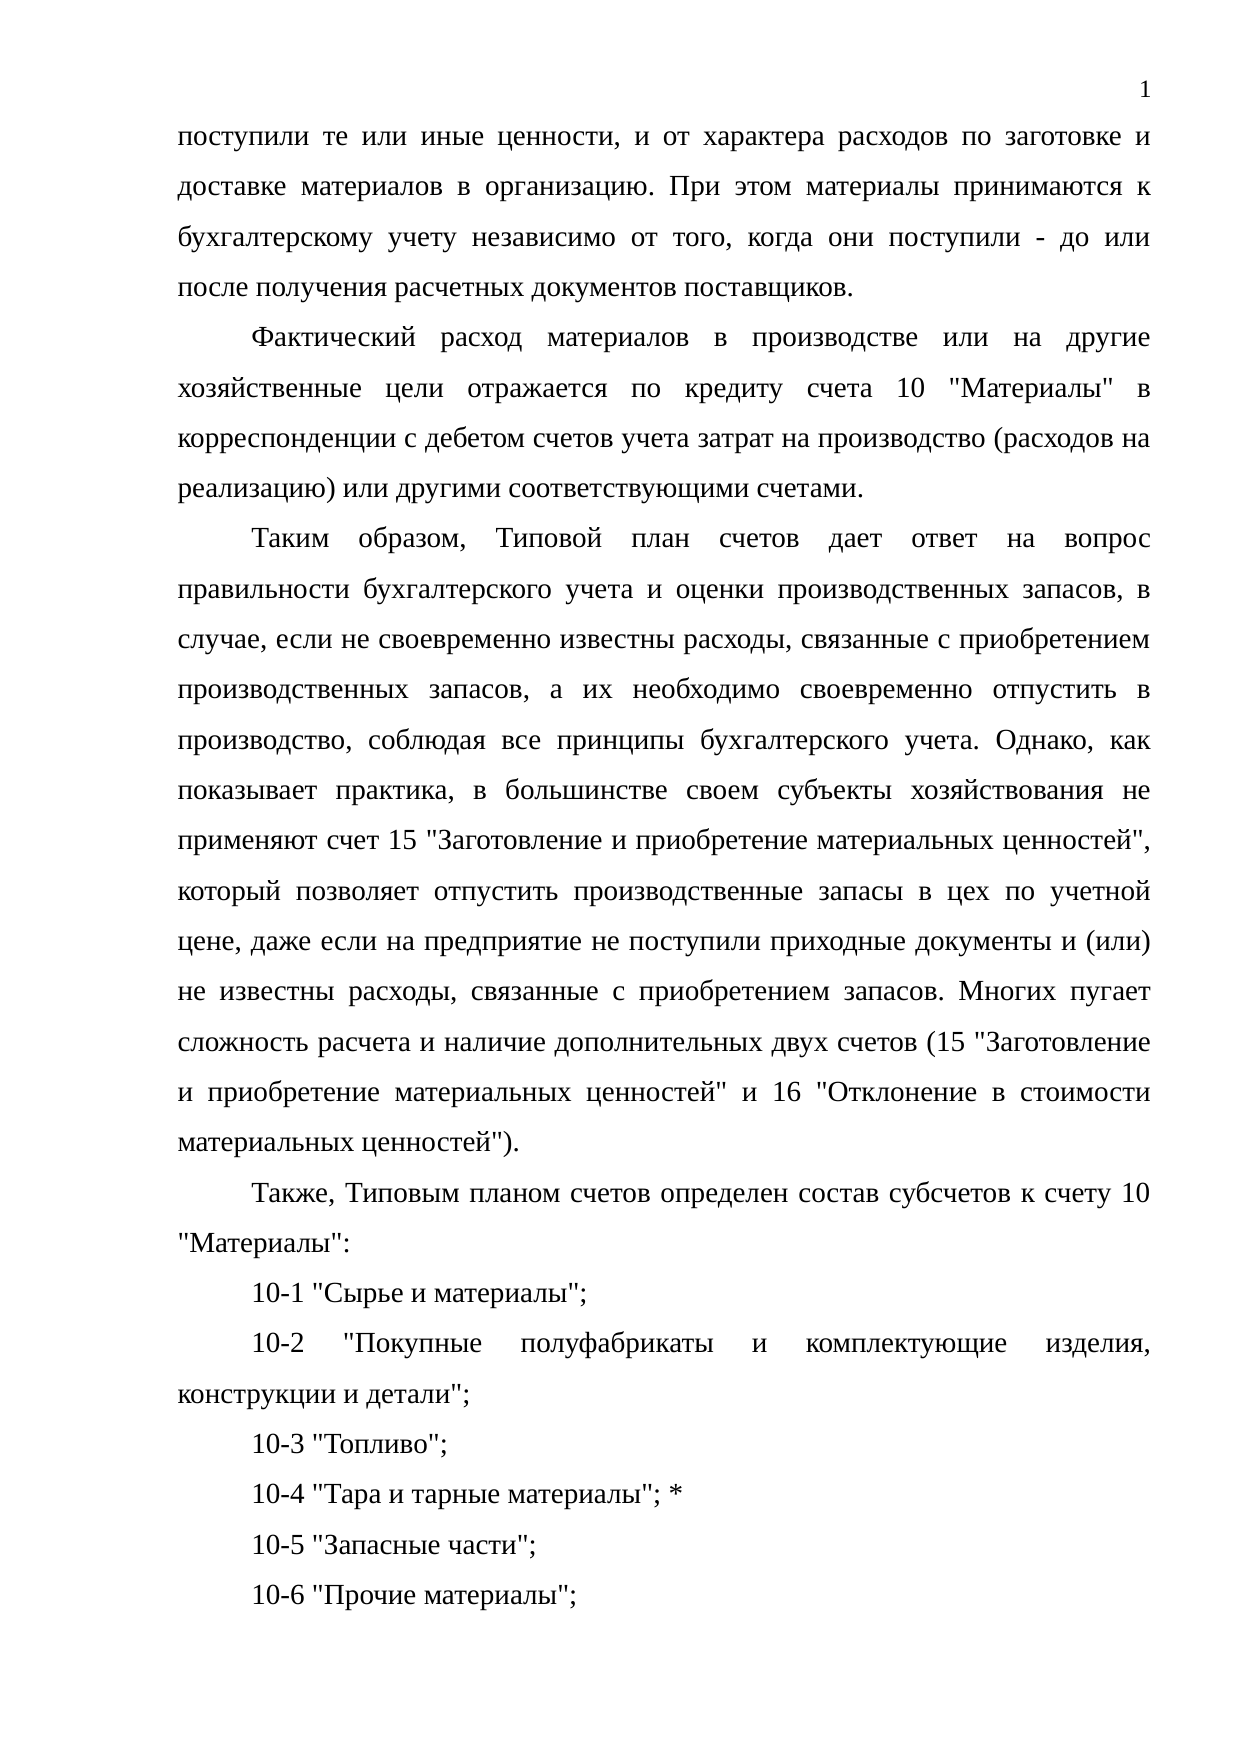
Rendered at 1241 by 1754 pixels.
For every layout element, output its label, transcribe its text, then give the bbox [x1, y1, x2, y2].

text 10-4 "Тара и тарные материалы"; * [177, 1477, 1152, 1510]
text Также, Типовым планом счетов определен состав субсчетов к счету 10 "Материалы": [177, 1175, 1152, 1258]
text 10-3 "Топливо"; [177, 1426, 1152, 1460]
text Фактический расход материалов в производстве или на другие хозяйственные цели отражается по кредиту счета 10 "Материалы" в корреспонденции с дебетом счетов учета затрат на производство (расходов на реализацию) или другими соответствующими счетами. [177, 319, 1152, 504]
text 10-2 "Покупные полуфабрикаты и комплектующие изделия, конструкции и детали"; [177, 1326, 1152, 1409]
text 10-6 "Прочие материалы"; [177, 1577, 1152, 1611]
text Таким образом, Типовой план счетов дает ответ на вопрос правильности бухгалтерского учета и оценки производственных запасов, в случае, если не своевременно известны расходы, связанные с приобретением производственных запасов, а их необходимо своевременно отпустить в производство, соблюдая все принципы бухгалтерского учета. Однако, как показывает практика, в большинстве своем субъекты хозяйствования не применяют счет 15 "Заготовление и приобретение материальных ценностей", который позволяет отпустить производственные запасы в цех по учетной цене, даже если на предприятие не поступили приходные документы и (или) не известны расходы, связанные с приобретением запасов. Многих пугает сложность расчета и наличие дополнительных двух счетов (15 "Заготовление и приобретение материальных ценностей" и 16 "Отклонение в стоимости материальных ценностей"). [177, 521, 1152, 1158]
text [177, 118, 1152, 303]
text 10-5 "Запасные части"; [177, 1527, 1152, 1560]
text 10-1 "Сырье и материалы"; [177, 1275, 1152, 1309]
